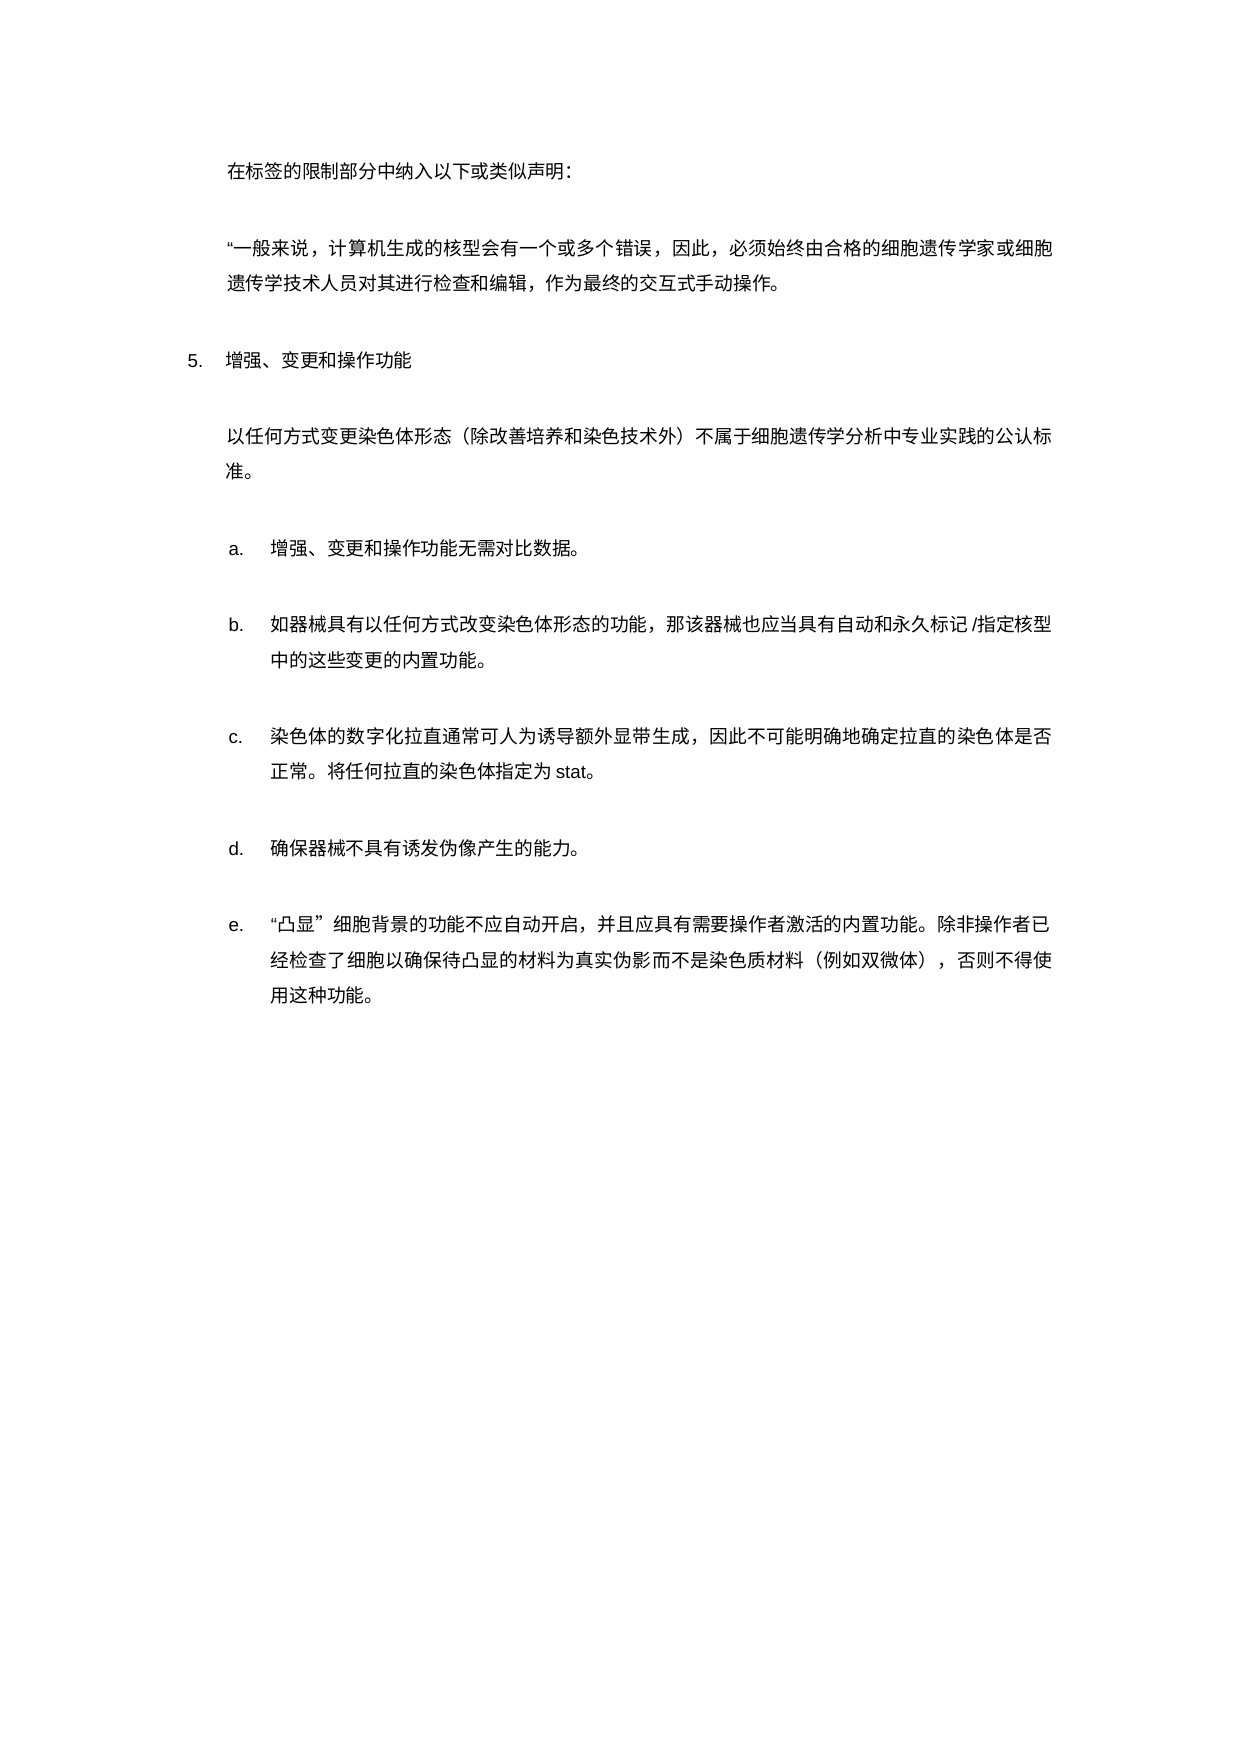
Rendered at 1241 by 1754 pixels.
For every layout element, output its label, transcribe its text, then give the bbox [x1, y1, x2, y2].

text 以任何方式变更染色体形态（除改善培养和染色技术外）不属于细胞遗传学分析中专业实践的公认标准。 [225, 422, 1053, 484]
text “一般来说，计算机生成的核型会有一个或多个错误，因此，必须始终由合格的细胞遗传学家或细胞遗传学技术人员对其进行检查和编辑，作为最终的交互式手动操作。 [227, 233, 1053, 296]
list 确保器械不具有诱发伪像产生的能力。 [228, 833, 1053, 861]
list 如器械具有以任何方式改变染色体形态的功能，那该器械也应当具有自动和永久标记/指定核型中的这些变更的内置功能。 [228, 610, 1053, 672]
list 染色体的数字化拉直通常可人为诱导额外显带生成，因此不可能明确地确定拉直的染色体是否正常。将任何拉直的染色体指定为stat。 [228, 722, 1053, 784]
list 增强、变更和操作功能 [187, 345, 1053, 372]
list “凸显”细胞背景的功能不应自动开启，并且应具有需要操作者激活的内置功能。除非操作者已经检查了细胞以确保待凸显的材料为真实伪影而不是染色质材料（例如双微体），否则不得使用这种功能。 [228, 910, 1053, 1008]
text 在标签的限制部分中纳入以下或类似声明： [187, 157, 1053, 184]
list 增强、变更和操作功能无需对比数据。 [228, 533, 1053, 561]
